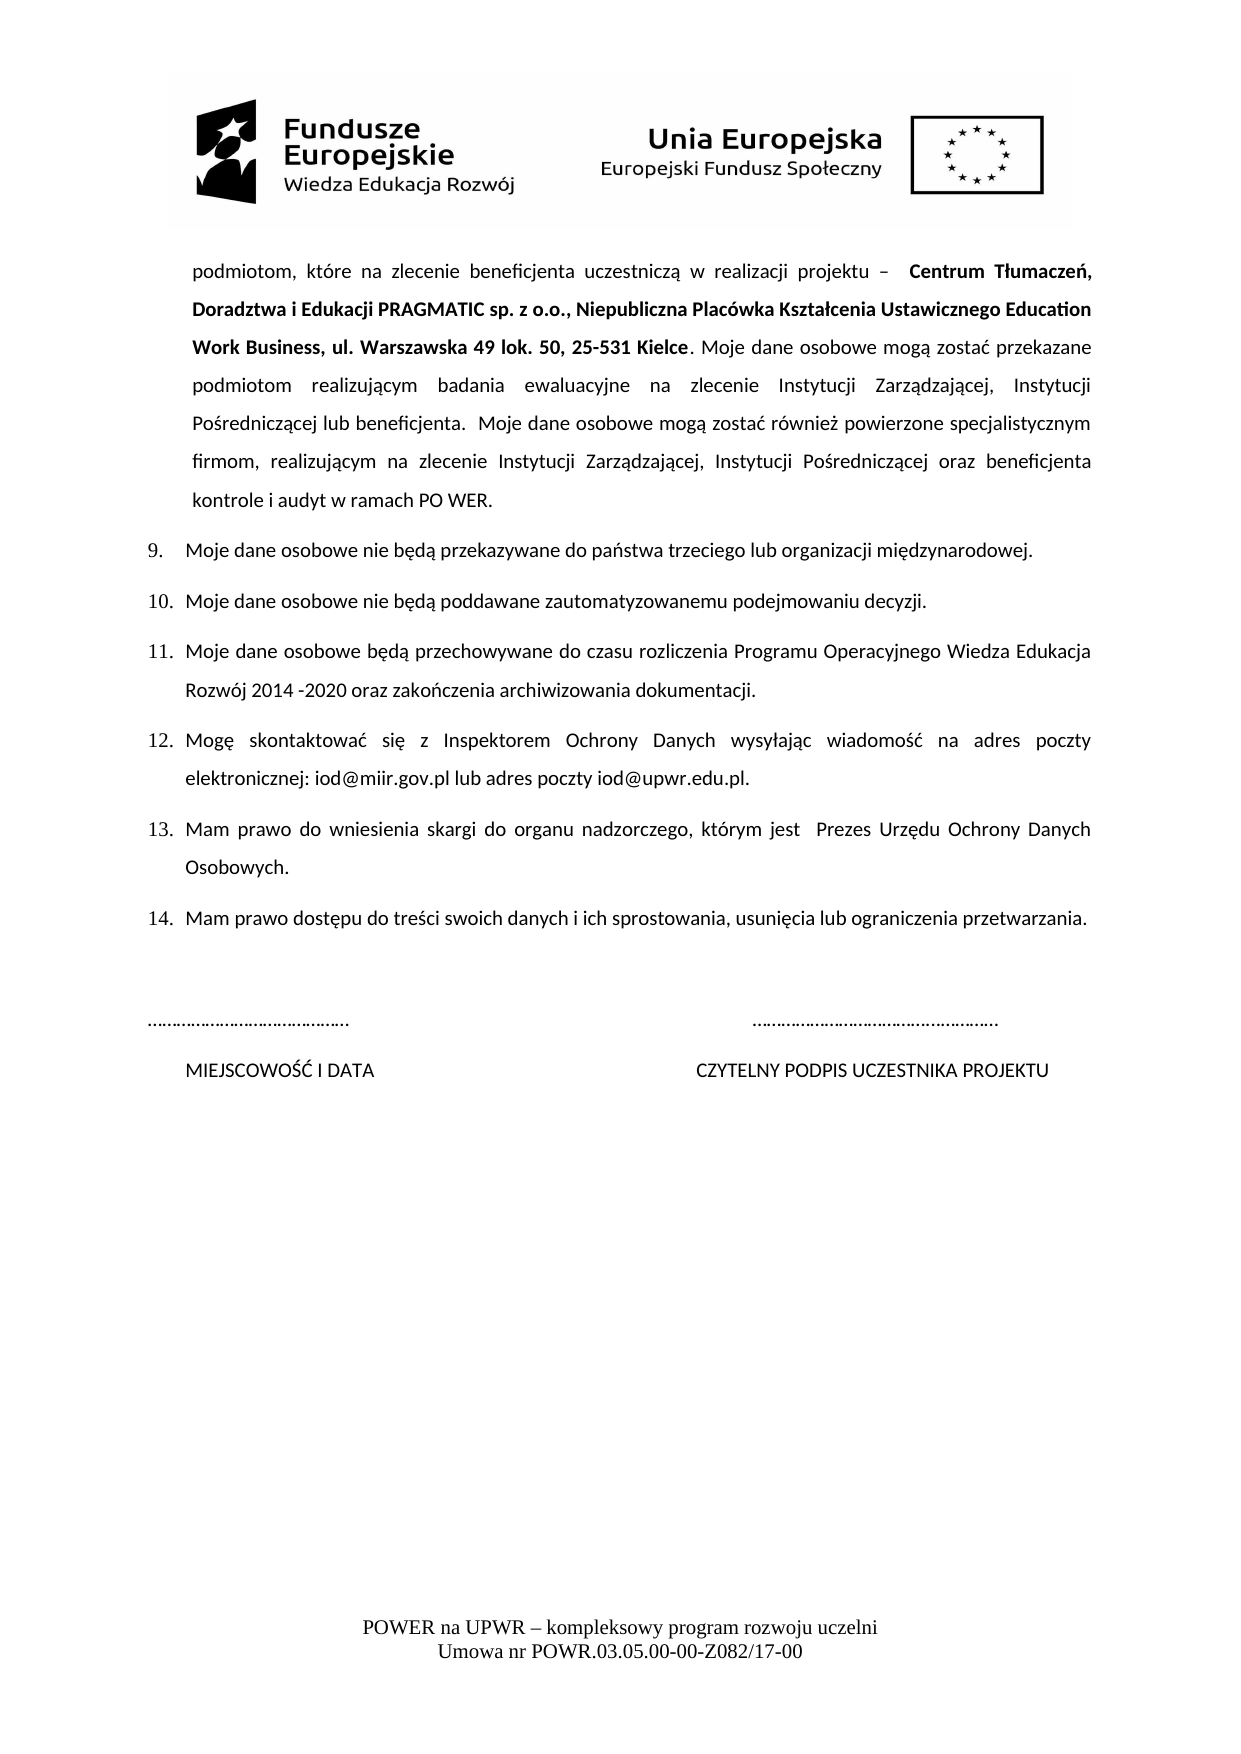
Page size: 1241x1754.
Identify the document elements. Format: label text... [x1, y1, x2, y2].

list Mam prawo dostępu do treści swoich danych i ich sprostowania, usunięcia lub ograniczenia przetwarzania. [148, 905, 1093, 930]
list Moje dane osobowe będą przechowywane do czasu rozliczenia Programu Operacyjnego Wiedza Edukacja Rozwój 2014 -2020 oraz zakończenia archiwizowania dokumentacji. [148, 639, 1093, 702]
list Moje dane osobowe nie będą przekazywane do państwa trzeciego lub organizacji międzynarodowej. [148, 537, 1093, 563]
text MIEJSCOWOŚĆ I DATA CZYTELNY PODPIS UCZESTNIKA PROJEKTU [185, 1057, 1093, 1082]
list Mogę skontaktować się z Inspektorem Ochrony Danych wysyłając wiadomość na adres poczty elektronicznej: iod@miir.gov.pl lub adres poczty iod@upwr.edu.pl. [148, 727, 1093, 791]
picture [167, 73, 1073, 230]
list Moje dane osobowe nie będą poddawane zautomatyzowanemu podejmowaniu decyzji. [148, 588, 1093, 613]
text …………………………………… ………………………………...………… [148, 1006, 1093, 1032]
list Mam prawo do wniesienia skargi do organu nadzorczego, którym jest Prezes Urzędu Ochrony Danych Osobowych. [148, 816, 1093, 880]
